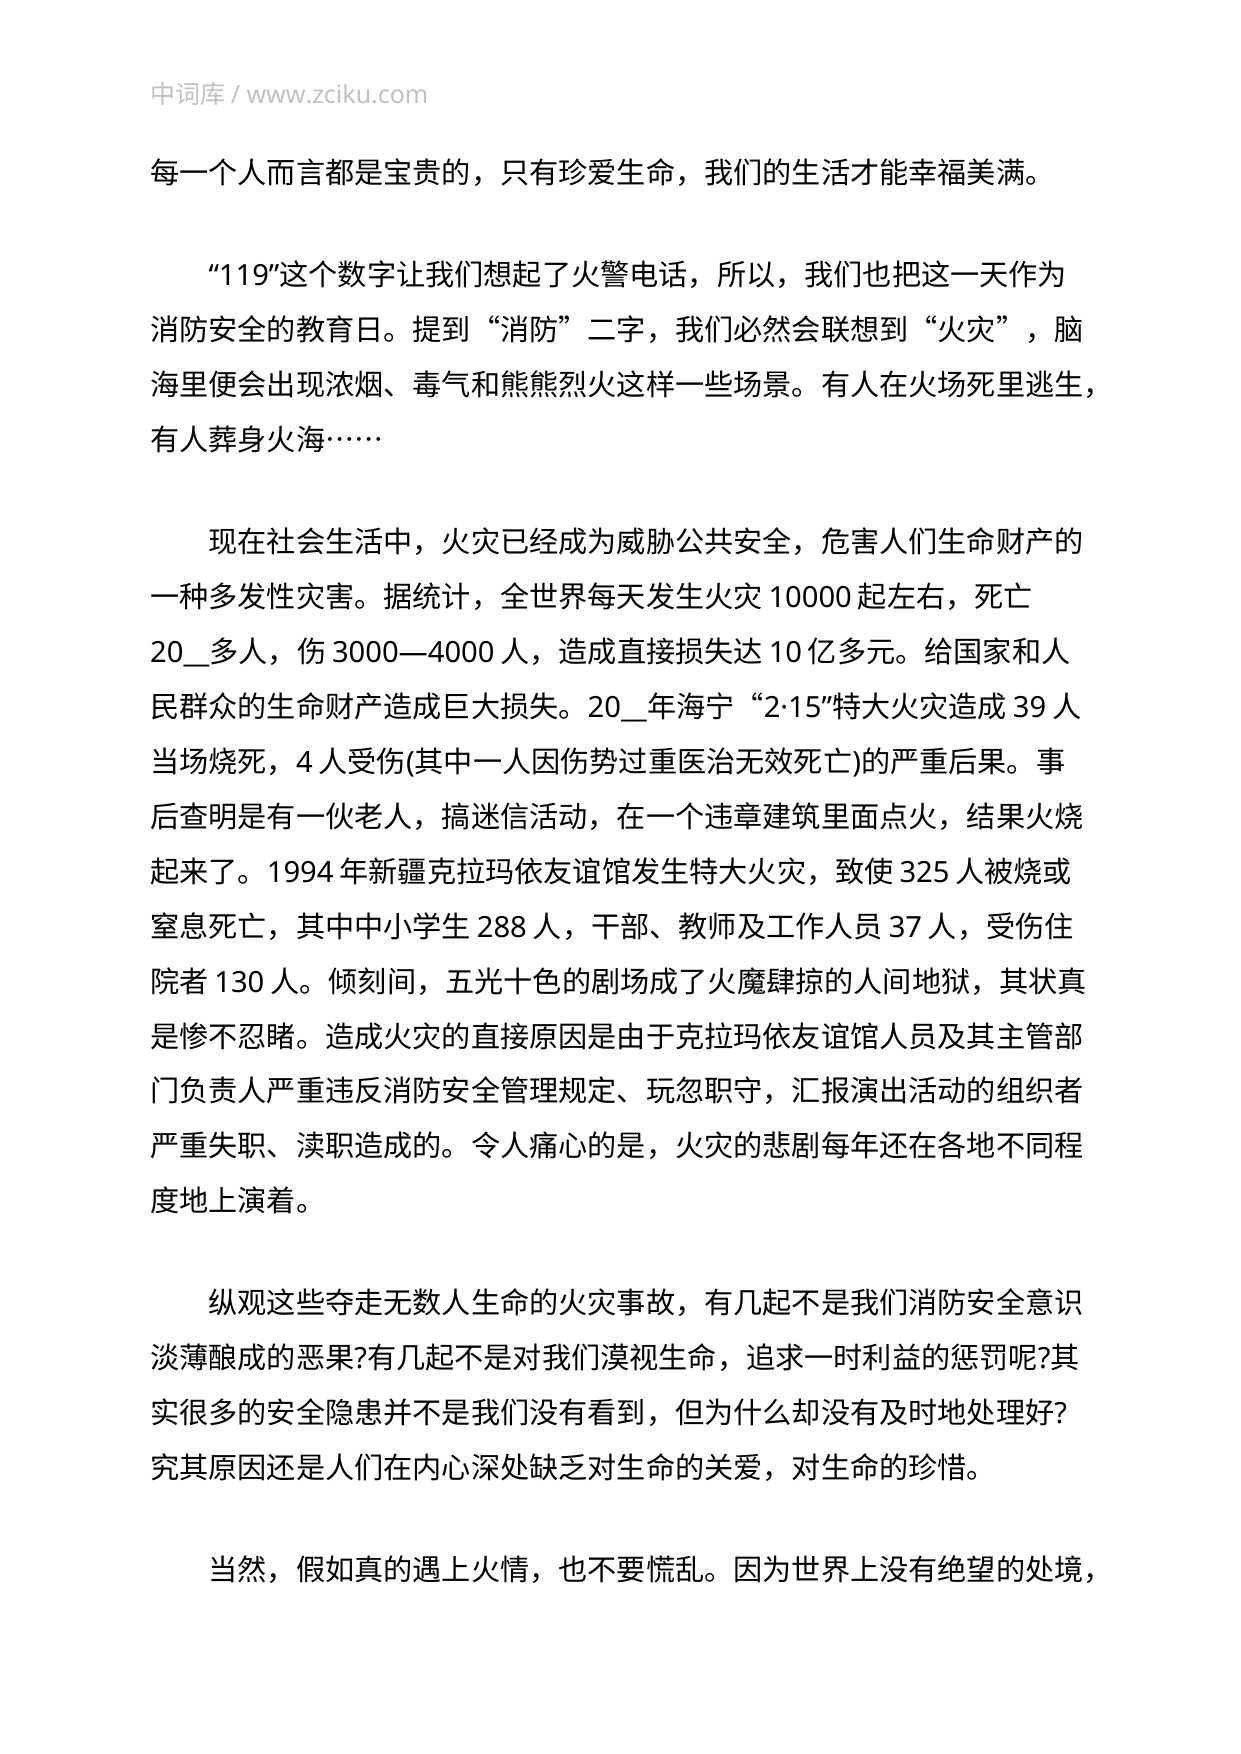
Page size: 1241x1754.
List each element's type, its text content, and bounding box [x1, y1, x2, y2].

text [150, 150, 1090, 192]
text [150, 1546, 1090, 1588]
text 纵观这些夺走无数人生命的火灾事故，有几起不是我们消防安全意识淡薄酿成的恶果?有几起不是对我们漠视生命，追求一时利益的惩罚呢?其实很多的安全隐患并不是我们没有看到，但为什么却没有及时地处理好?究其原因还是人们在内心深处缺乏对生命的关爱，对生命的珍惜。 [150, 1279, 1090, 1487]
text 现在社会生活中，火灾已经成为威胁公共安全，危害人们生命财产的一种多发性灾害。据统计，全世界每天发生火灾10000起左右，死亡20__多人，伤3000—4000人，造成直接损失达10亿多元。给国家和人民群众的生命财产造成巨大损失。20__年海宁“2·15”特大火灾造成39人当场烧死，4人受伤(其中一人因伤势过重医治无效死亡)的严重后果。事后查明是有一伙老人，搞迷信活动，在一个违章建筑里面点火，结果火烧起来了。1994年新疆克拉玛依友谊馆发生特大火灾，致使325人被烧或窒息死亡，其中中小学生288人，干部、教师及工作人员37人，受伤住院者130人。倾刻间，五光十色的剧场成了火魔肆掠的人间地狱，其状真是惨不忍睹。造成火灾的直接原因是由于克拉玛依友谊馆人员及其主管部门负责人严重违反消防安全管理规定、玩忽职守，汇报演出活动的组织者严重失职、渎职造成的。令人痛心的是，火灾的悲剧每年还在各地不同程度地上演着。 [150, 518, 1090, 1220]
text “119”这个数字让我们想起了火警电话，所以，我们也把这一天作为消防安全的教育日。提到“消防”二字，我们必然会联想到“火灾”，脑海里便会出现浓烟、毒气和熊熊烈火这样一些场景。有人在火场死里逃生，有人葬身火海…… [150, 252, 1090, 459]
